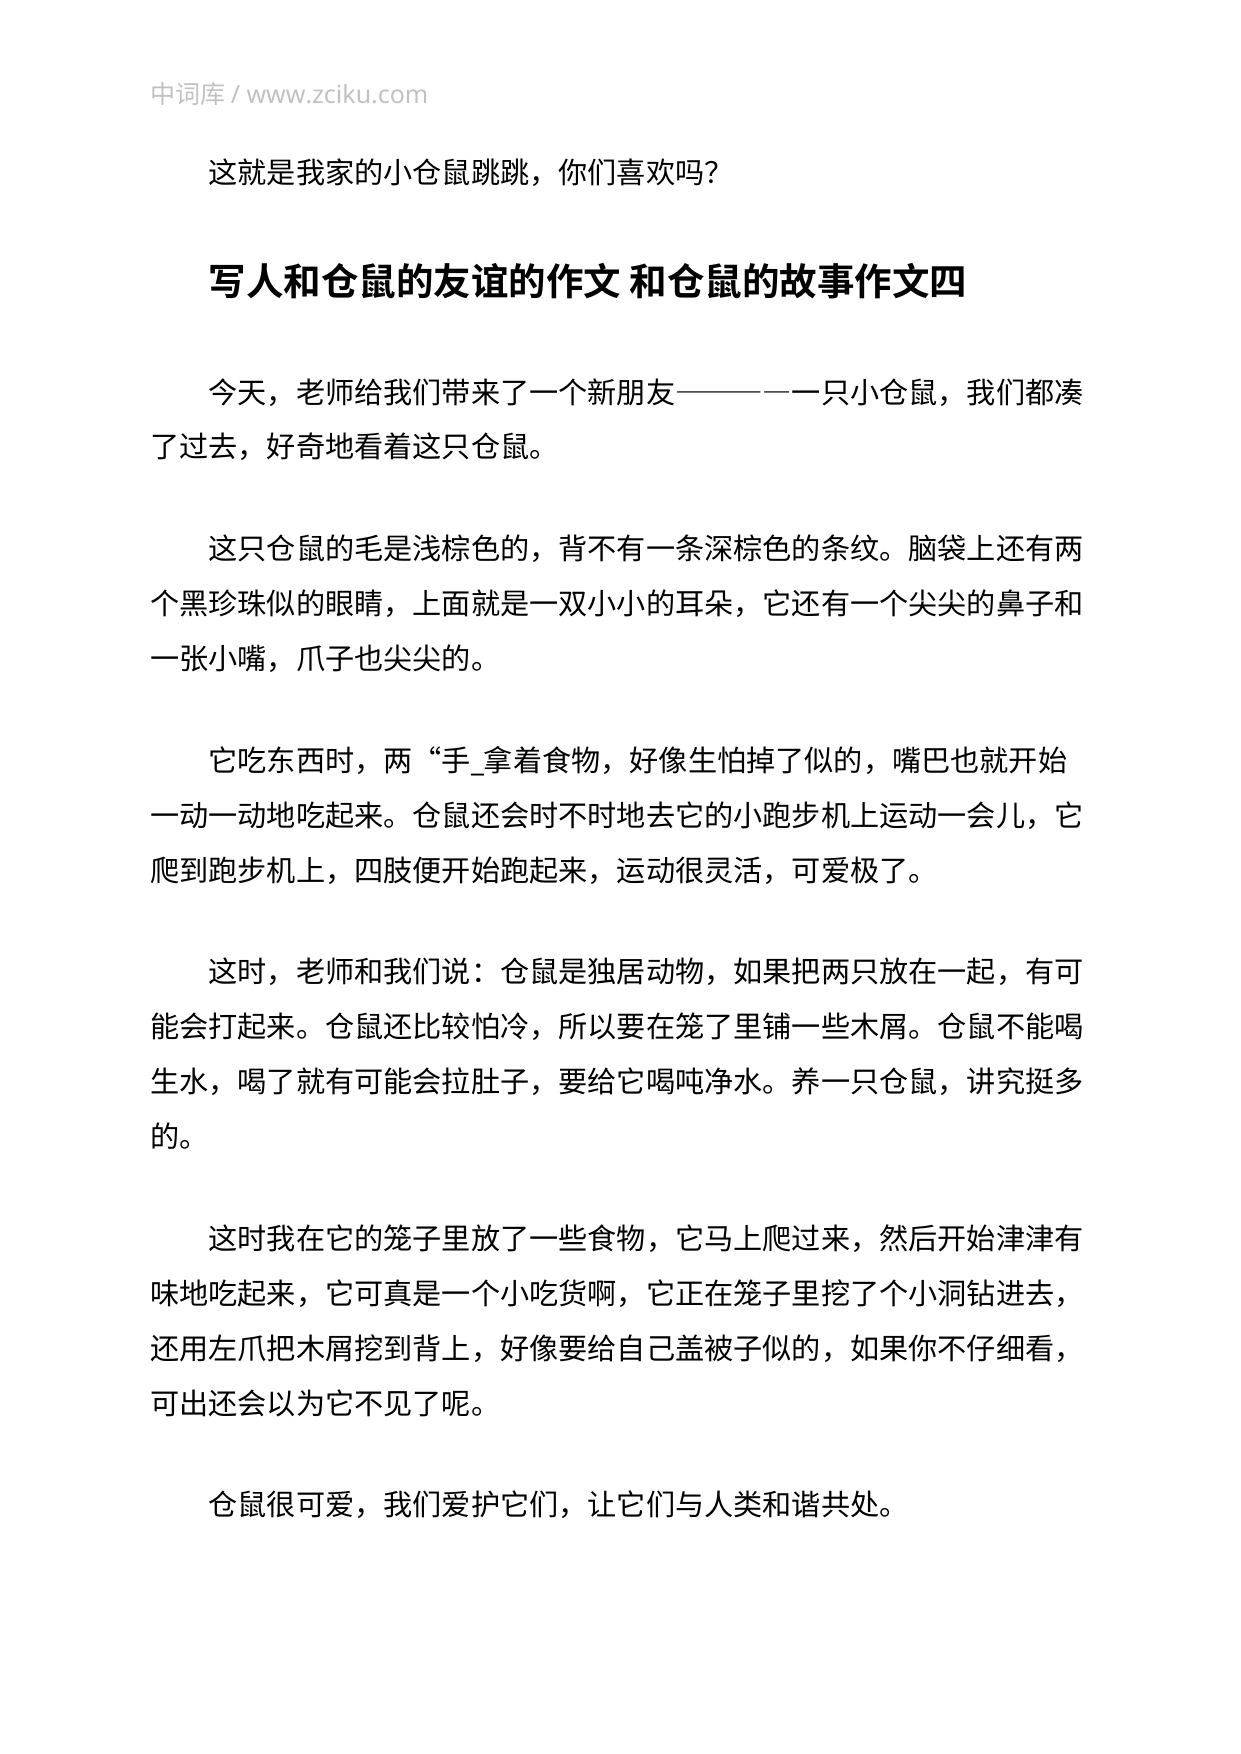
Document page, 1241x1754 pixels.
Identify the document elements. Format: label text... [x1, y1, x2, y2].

text 今天，老师给我们带来了一个新朋友————一只小仓鼠，我们都凑了过去，好奇地看着这只仓鼠。 [150, 369, 1090, 466]
text 写人和仓鼠的友谊的作文 和仓鼠的故事作文四 [150, 252, 1090, 306]
text 这时，老师和我们说：仓鼠是独居动物，如果把两只放在一起，有可能会打起来。仓鼠还比较怕冷，所以要在笼了里铺一些木屑。仓鼠不能喝生水，喝了就有可能会拉肚子，要给它喝吨净水。养一只仓鼠，讲究挺多的。 [150, 949, 1090, 1156]
text 这只仓鼠的毛是浅棕色的，背不有一条深棕色的条纹。脑袋上还有两个黑珍珠似的眼睛，上面就是一双小小的耳朵，它还有一个尖尖的鼻子和一张小嘴，爪子也尖尖的。 [150, 526, 1090, 678]
text 这就是我家的小仓鼠跳跳，你们喜欢吗？ [150, 150, 1090, 192]
text 这时我在它的笼子里放了一些食物，它马上爬过来，然后开始津津有味地吃起来，它可真是一个小吃货啊，它正在笼子里挖了个小洞钻进去，还用左爪把木屑挖到背上，好像要给自己盖被子似的，如果你不仔细看，可出还会以为它不见了呢。 [150, 1216, 1090, 1422]
text 仓鼠很可爱，我们爱护它们，让它们与人类和谐共处。 [150, 1482, 1090, 1524]
text 它吃东西时，两“手_拿着食物，好像生怕掉了似的，嘴巴也就开始一动一动地吃起来。仓鼠还会时不时地去它的小跑步机上运动一会儿，它爬到跑步机上，四肢便开始跑起来，运动很灵活，可爱极了。 [150, 737, 1090, 889]
